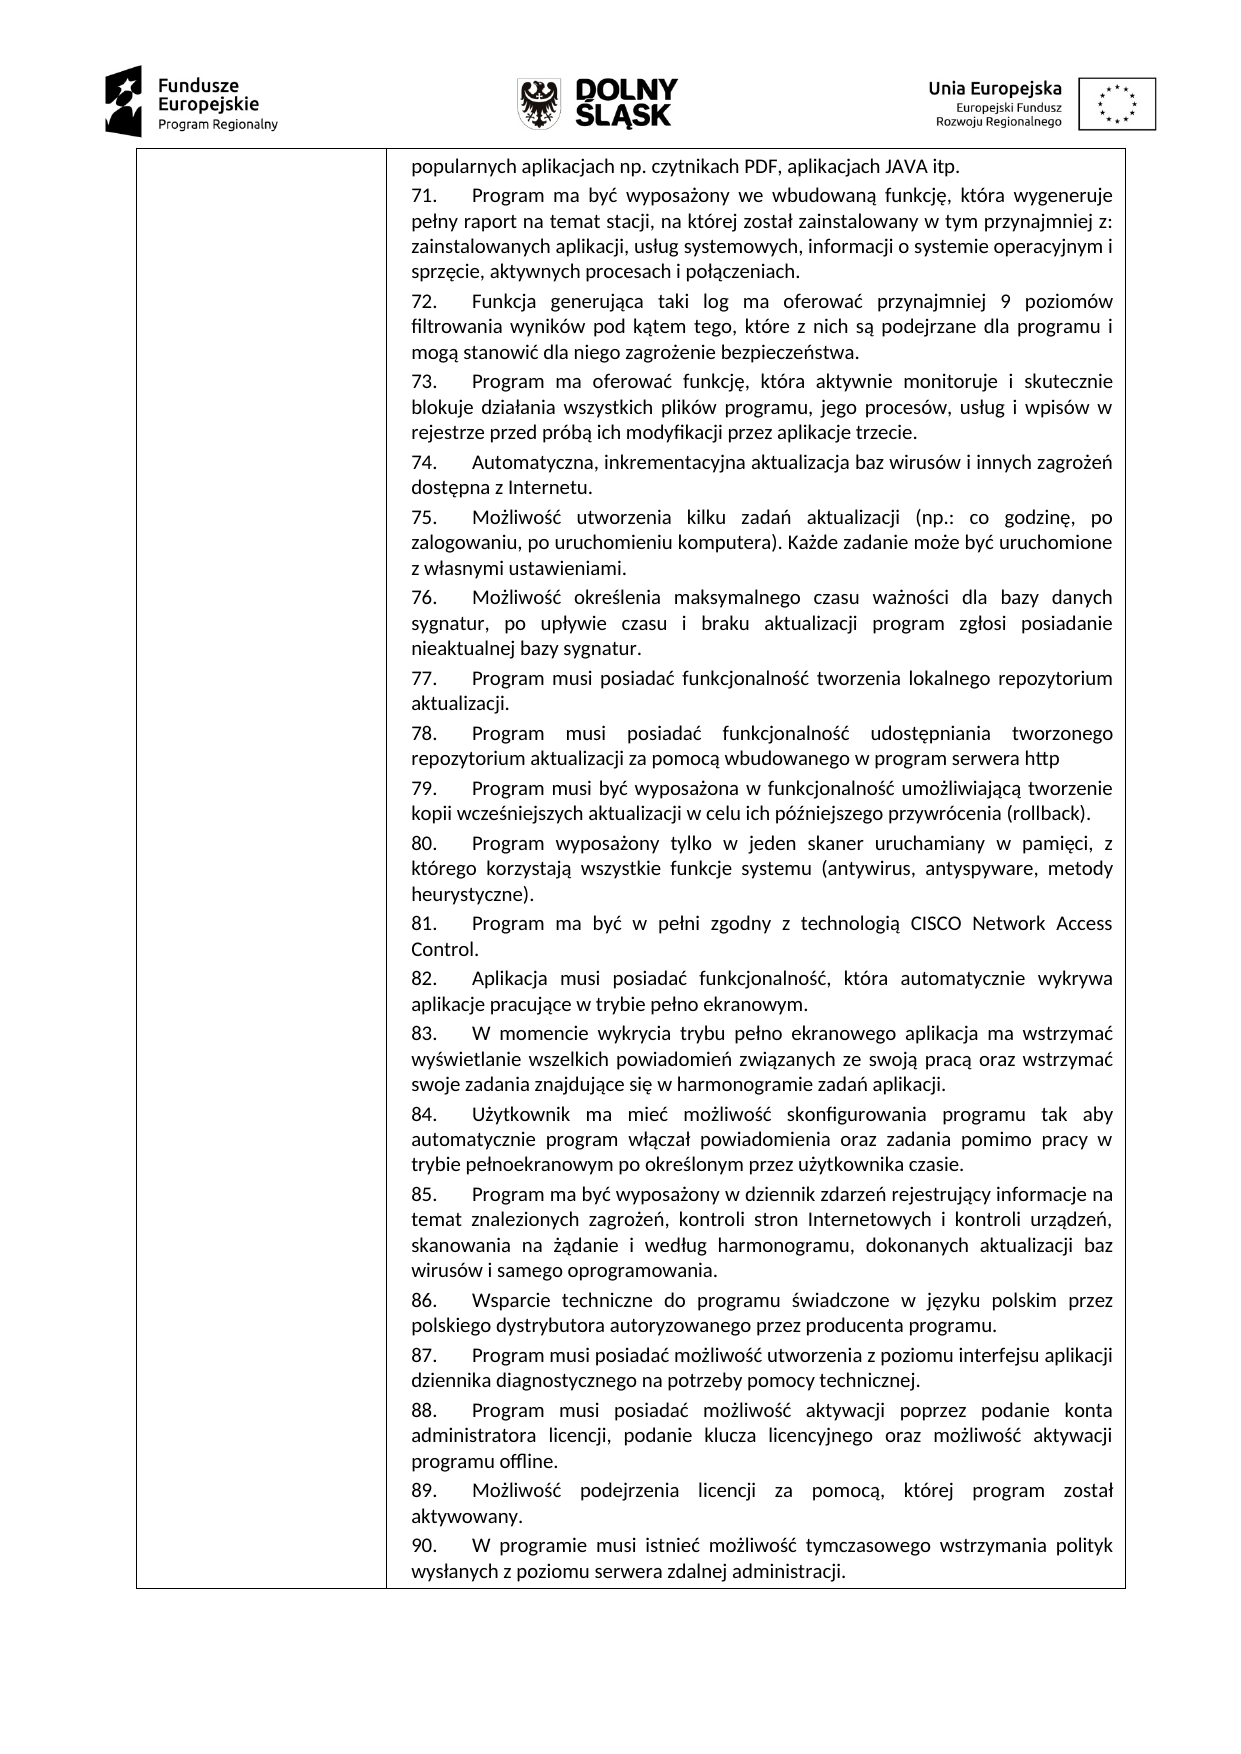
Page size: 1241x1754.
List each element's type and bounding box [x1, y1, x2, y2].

table_cell [137, 149, 386, 1587]
picture [33, 0, 1228, 199]
table_cell [387, 149, 1125, 1587]
